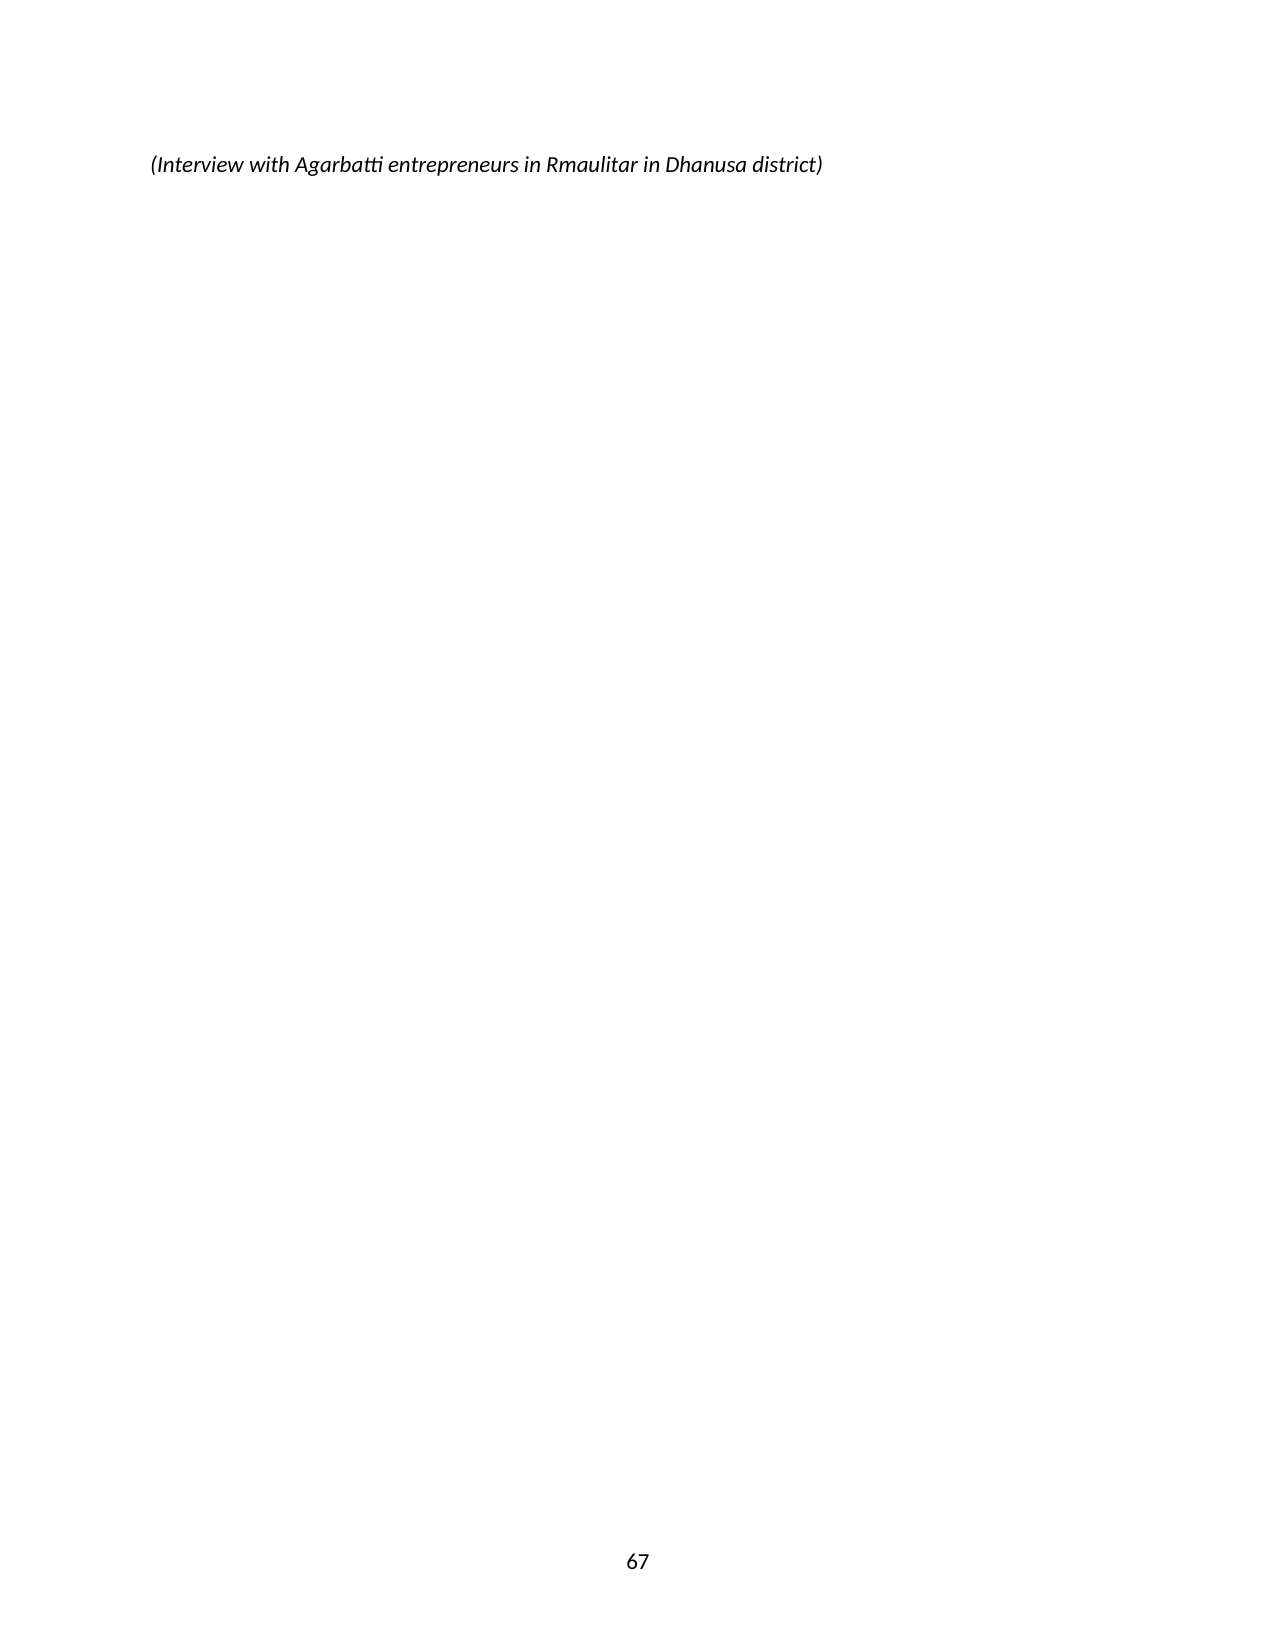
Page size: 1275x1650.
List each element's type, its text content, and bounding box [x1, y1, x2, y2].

text (Interview with Agarbatti entrepreneurs in Rmaulitar in Dhanusa district) [150, 150, 1125, 178]
